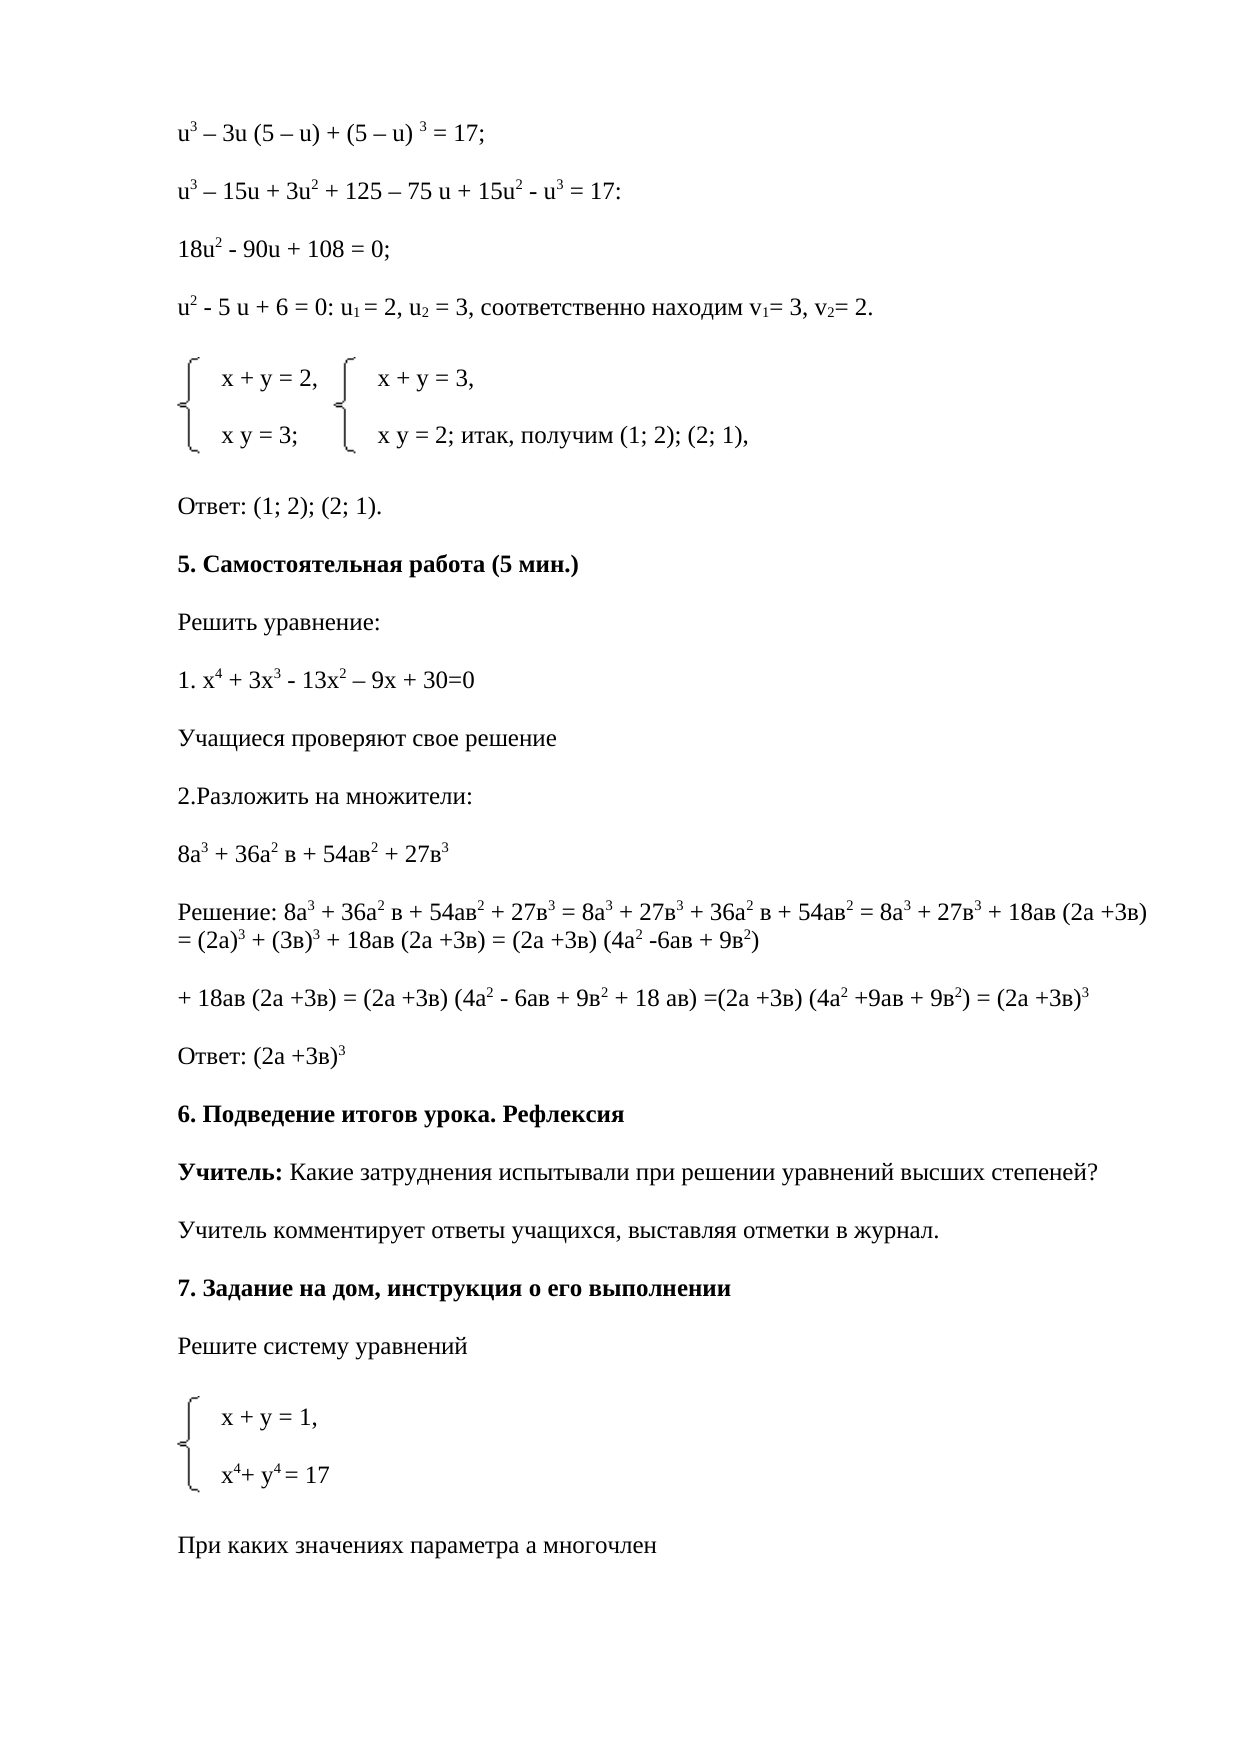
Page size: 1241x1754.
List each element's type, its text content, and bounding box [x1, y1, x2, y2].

text u2 - 5 u + 6 = 0: u1 = 2, u2 = 3, соответственно находим v1= 3, v2= 2. [177, 292, 1152, 321]
table_header х + у = 3, х у = 2; итак, получим (1; 2); (2; 1), [370, 350, 757, 462]
text 18u2 - 90u + 108 = 0; [177, 234, 1152, 263]
table_header [169, 350, 213, 462]
text Учитель: Какие затруднения испытывали при решении уравнений высших степеней? [177, 1157, 1152, 1186]
text Решение: 8а3 + 36а2 в + 54ав2 + 27в3 = 8а3 + 27в3 + 36а2 в + 54ав2 = 8а3 + 27в3 + 18ав (2а +3в) = (2а)3 + (3в)3 + 18ав (2а +3в) = (2а +3в) (4а2 -6ав + 9в2) [177, 897, 1152, 954]
table_header [326, 350, 369, 462]
table_header х + у = 2, х у = 3; [213, 350, 326, 462]
text Решите систему уравнений [177, 1331, 1152, 1360]
text Учитель комментирует ответы учащихся, выставляя отметки в журнал. [177, 1215, 1152, 1244]
text Учащиеся проверяют свое решение [177, 723, 1152, 752]
text 6. Подведение итогов урока. Рефлексия [177, 1099, 1152, 1128]
picture [333, 357, 359, 455]
text 5. Самостоятельная работа (5 мин.) [177, 549, 1152, 578]
picture [177, 357, 203, 455]
table_header [169, 1389, 213, 1501]
table_header х + у = 1, х4+ у4 = 17 [213, 1389, 340, 1501]
text Ответ: (1; 2); (2; 1). [177, 491, 1152, 520]
text При каких значениях параметра а многочлен [177, 1531, 1152, 1559]
text Решить уравнение: [177, 607, 1152, 636]
text 1. х4 + 3х3 - 13х2 – 9х + 30=0 [177, 665, 1152, 694]
picture [177, 1396, 203, 1494]
text Ответ: (2а +3в)3 [177, 1041, 1152, 1070]
text + 18ав (2а +3в) = (2а +3в) (4а2 - 6ав + 9в2 + 18 ав) =(2а +3в) (4а2 +9ав + 9в2) = (2а +3в)3 [177, 983, 1152, 1012]
text u3 – 15u + 3u2 + 125 – 75 u + 15u2 - u3 = 17: [177, 176, 1152, 205]
text 7. Задание на дом, инструкция о его выполнении [177, 1273, 1152, 1302]
text 2.Разложить на множители: [177, 781, 1152, 810]
text 8а3 + 36а2 в + 54ав2 + 27в3 [177, 839, 1152, 868]
text u3 – 3u (5 – u) + (5 – u) 3 = 17; [177, 118, 1152, 147]
